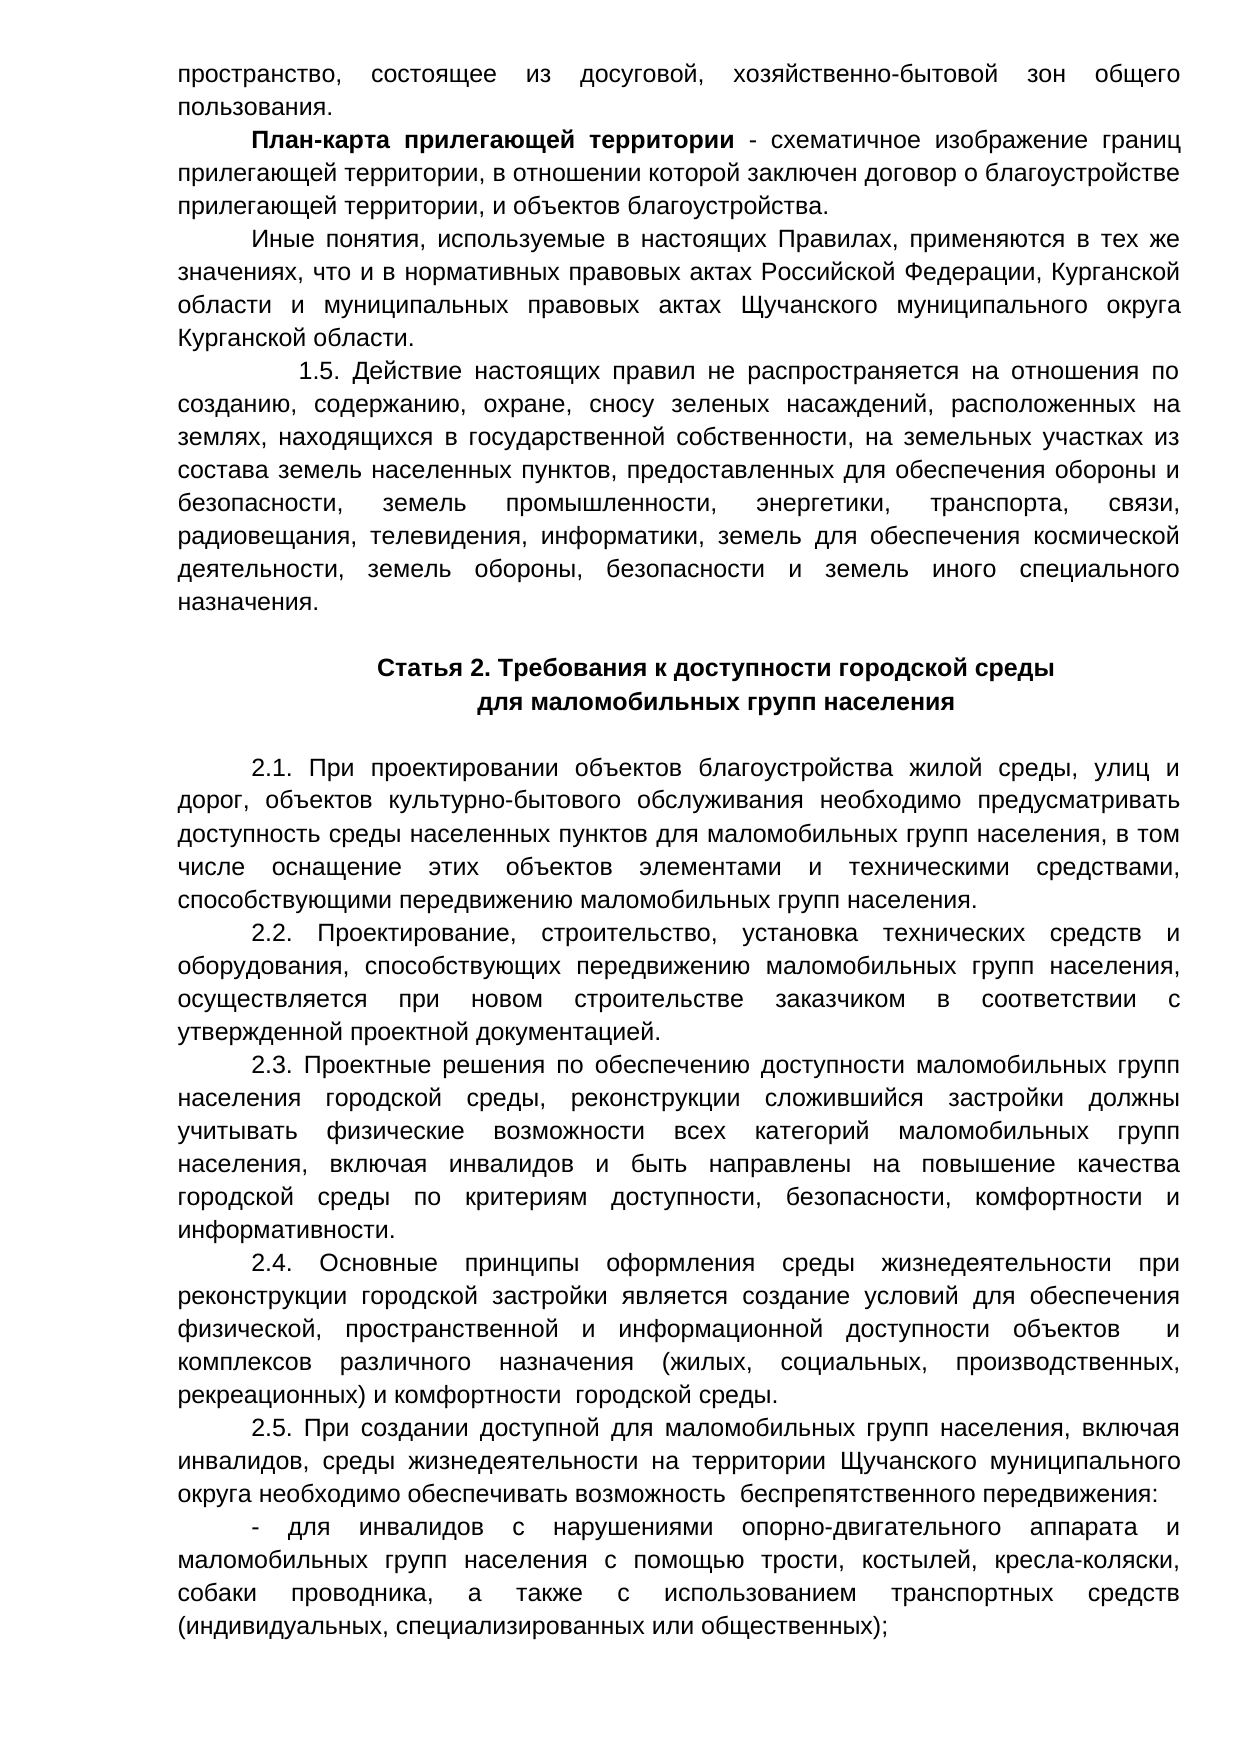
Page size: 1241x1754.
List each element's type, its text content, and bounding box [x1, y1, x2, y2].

text Иные понятия, используемые в настоящих Правилах, применяются в тех же значениях, что и в нормативных правовых актах Российской Федерации, Курганской области и муниципальных правовых актах Щучанского муниципального округа Курганской области. [177, 224, 1181, 352]
text 2.4. Основные принципы оформления среды жизнедеятельности при реконструкции городской застройки является создание условий для обеспечения физической, пространственной и информационной доступности объектов и комплексов различного назначения (жилых, социальных, производственных, рекреационных) и комфортности городской среды. [177, 1376, 1181, 1409]
text 2.4. Основные принципы оформления среды жизнедеятельности при реконструкции городской застройки является создание условий для обеспечения физической, пространственной и информационной доступности объектов и комплексов различного назначения (жилых, социальных, производственных, рекреационных) и комфортности городской среды. [177, 1248, 1181, 1281]
text 2.5. При создании доступной для маломобильных групп населения, включая инвалидов, среды жизнедеятельности на территории Щучанского муниципального округа необходимо обеспечивать возможность беспрепятственного передвижения: [177, 1413, 1181, 1508]
text - для инвалидов с нарушениями опорно-двигательного аппарата и маломобильных групп населения с помощью трости, костылей, кресла-коляски, собаки проводника, а также с использованием транспортных средств (индивидуальных, специализированных или общественных); [177, 1512, 1181, 1640]
text 1.5. Действие настоящих правил не распространяется на отношения по созданию, содержанию, охране, сносу зеленых насаждений, расположенных на землях, находящихся в государственной собственности, на земельных участках из состава земель населенных пунктов, предоставленных для обеспечения обороны и безопасности, земель промышленности, энергетики, транспорта, связи, радиовещания, телевидения, информатики, земель для обеспечения космической деятельности, земель обороны, безопасности и земель иного специального назначения. [177, 356, 1181, 616]
text 2.1. При проектировании объектов благоустройства жилой среды, улиц и дорог, объектов культурно-бытового обслуживания необходимо предусматривать доступность среды населенных пунктов для маломобильных групп населения, в том числе оснащение этих объектов элементами и техническими средствами, способствующими передвижению маломобильных групп населения. [177, 752, 1181, 913]
text 2.2. Проектирование, строительство, установка технических средств и оборудования, способствующих передвижению маломобильных групп населения, осуществляется при новом строительстве заказчиком в соответствии с утвержденной проектной документацией. [177, 918, 1181, 1045]
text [177, 59, 1181, 121]
text Статья 2. Требования к доступности городской среды [177, 653, 1181, 682]
text для маломобильных групп населения [177, 686, 1181, 715]
text План-карта прилегающей территории - схематичное изображение границ прилегающей территории, в отношении которой заключен договор о благоустройстве прилегающей территории, и объектов благоустройства. [177, 125, 1181, 220]
text 2.3. Проектные решения по обеспечению доступности маломобильных групп населения городской среды, реконструкции сложившийся застройки должны учитывать физические возможности всех категорий маломобильных групп населения, включая инвалидов и быть направлены на повышение качества городской среды по критериям доступности, безопасности, комфортности и информативности. [177, 1050, 1181, 1083]
text 2.3. Проектные решения по обеспечению доступности маломобильных групп населения городской среды, реконструкции сложившийся застройки должны учитывать физические возможности всех категорий маломобильных групп населения, включая инвалидов и быть направлены на повышение качества городской среды по критериям доступности, безопасности, комфортности и информативности. [177, 1211, 1181, 1243]
